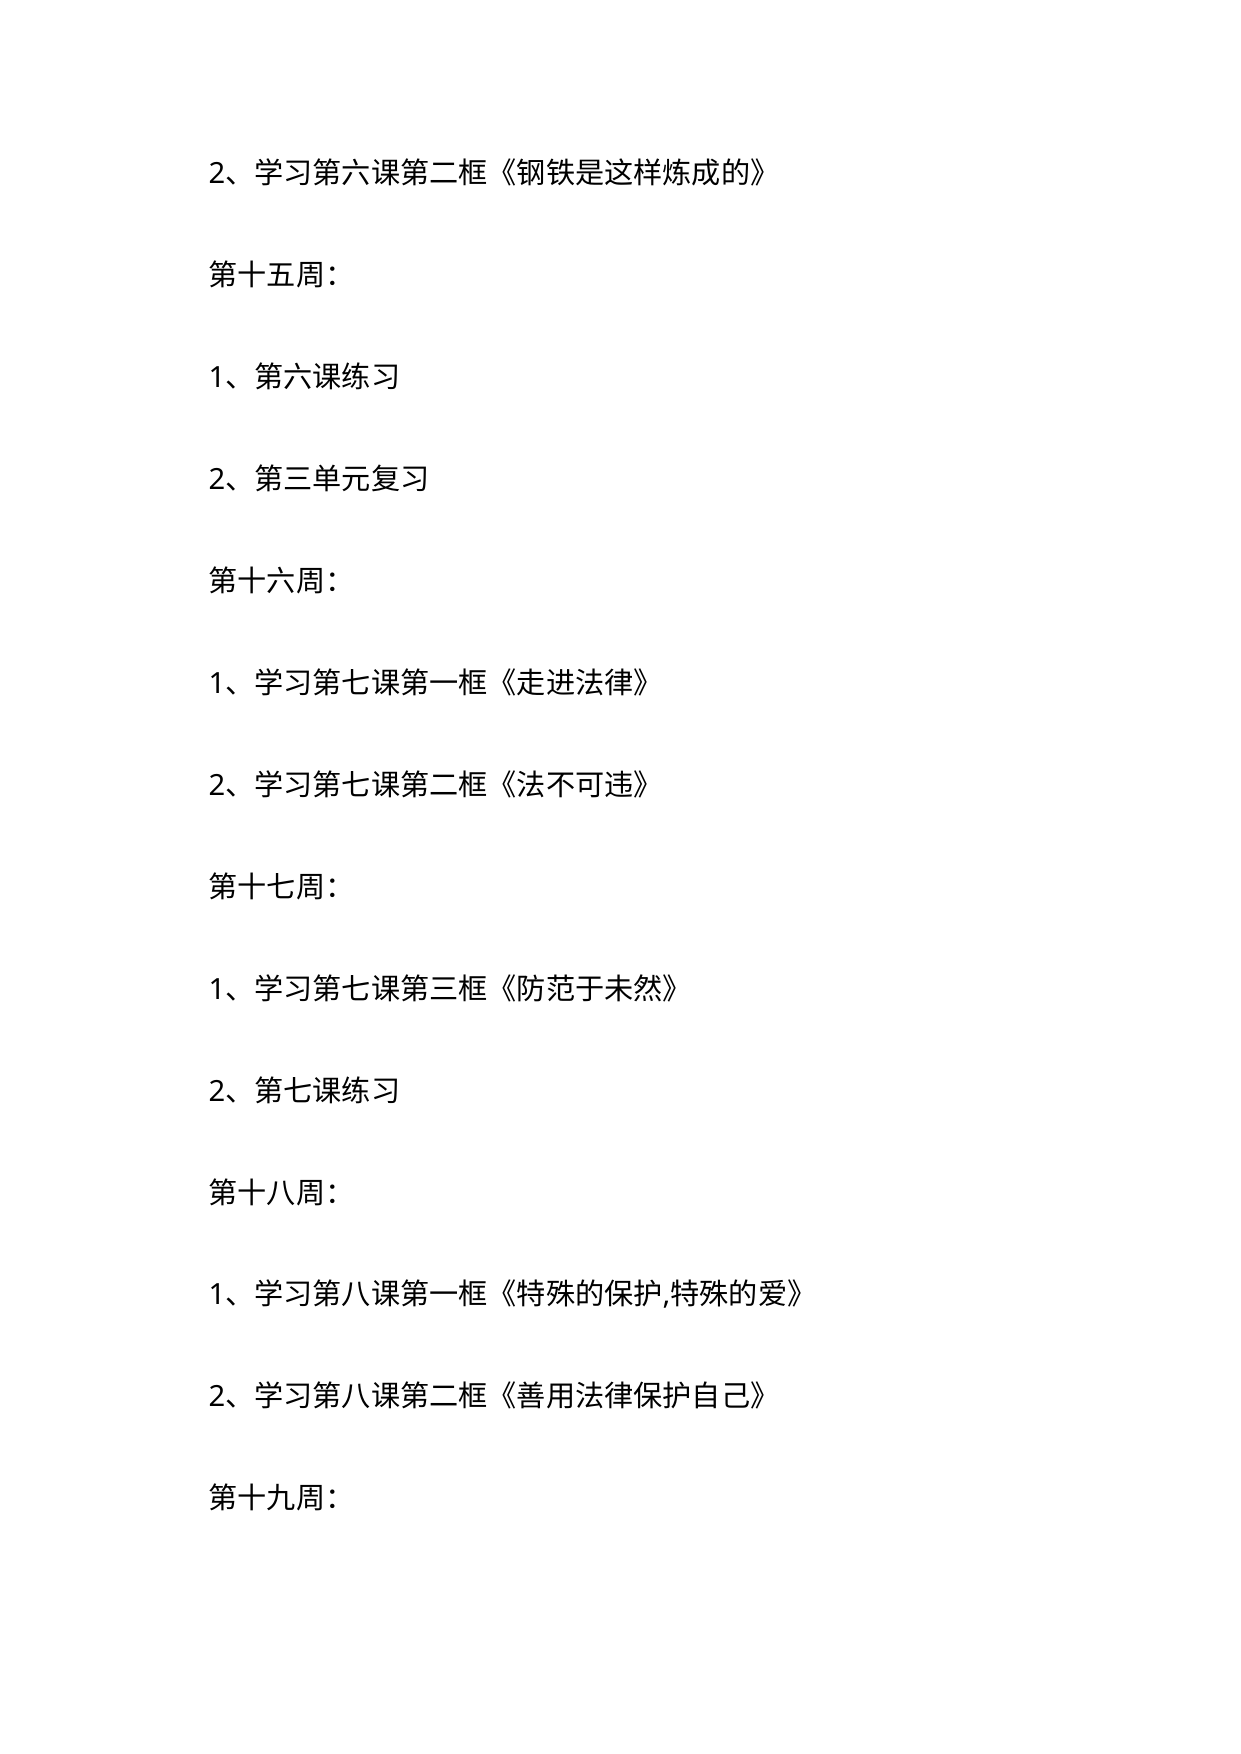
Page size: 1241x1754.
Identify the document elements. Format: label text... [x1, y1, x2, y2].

text 1、学习第七课第三框《防范于未然》 [150, 965, 1090, 1008]
text 1、学习第八课第一框《特殊的保护,特殊的爱》 [150, 1271, 1090, 1313]
text 2、学习第七课第二框《法不可违》 [150, 761, 1090, 804]
text 2、第七课练习 [150, 1067, 1090, 1109]
text 第十七周： [150, 863, 1090, 906]
text 1、第六课练习 [150, 354, 1090, 396]
text 第十八周： [150, 1169, 1090, 1211]
text 2、学习第八课第二框《善用法律保护自己》 [150, 1373, 1090, 1415]
text 第十九周： [150, 1475, 1090, 1517]
text 2、学习第六课第二框《钢铁是这样炼成的》 [150, 150, 1090, 192]
text 第十五周： [150, 252, 1090, 294]
text 2、第三单元复习 [150, 456, 1090, 498]
text 第十六周： [150, 558, 1090, 600]
text 1、学习第七课第一框《走进法律》 [150, 659, 1090, 702]
